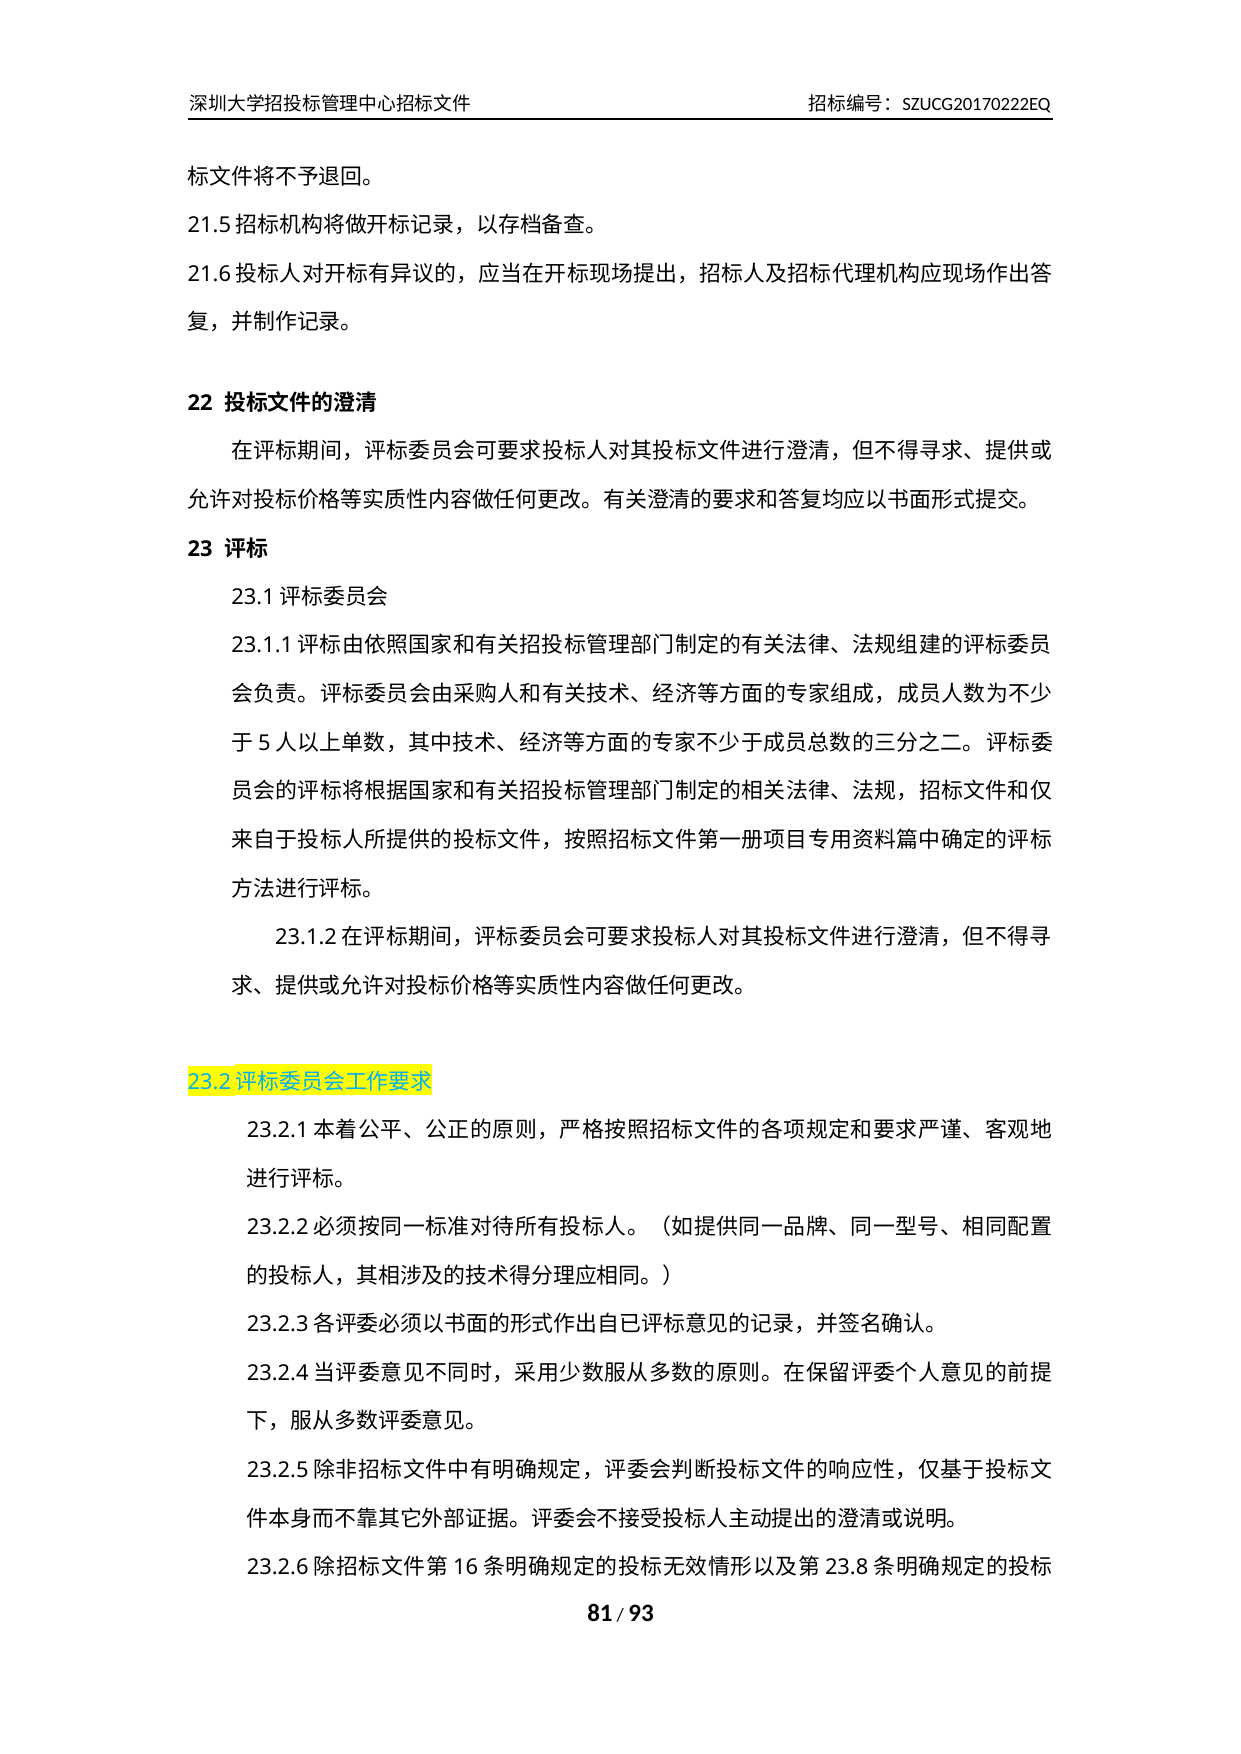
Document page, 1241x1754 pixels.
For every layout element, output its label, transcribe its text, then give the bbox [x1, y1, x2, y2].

text 23.1评标委员会 [187, 578, 1053, 611]
text 23.2.2必须按同一标准对待所有投标人。（如提供同一品牌、同一型号、相同配置的投标人，其相涉及的技术得分理应相同。） [247, 1209, 1053, 1290]
text 23.2.4当评委意见不同时，采用少数服从多数的原则。在保留评委个人意见的前提下，服从多数评委意见。 [247, 1354, 1053, 1436]
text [187, 158, 1053, 191]
text 22 投标文件的澄清 [187, 385, 1053, 417]
text 23.2.3各评委必须以书面的形式作出自已评标意见的记录，并签名确认。 [247, 1306, 1053, 1338]
text 23.2.5除非招标文件中有明确规定，评委会判断投标文件的响应性，仅基于投标文件本身而不靠其它外部证据。评委会不接受投标人主动提出的澄清或说明。 [247, 1451, 1053, 1533]
text 23.1.1评标由依照国家和有关招投标管理部门制定的有关法律、法规组建的评标委员会负责。评标委员会由采购人和有关技术、经济等方面的专家组成，成员人数为不少于5人以上单数，其中技术、经济等方面的专家不少于成员总数的三分之二。评标委员会的评标将根据国家和有关招投标管理部门制定的相关法律、法规，招标文件和仅来自于投标人所提供的投标文件，按照招标文件第一册项目专用资料篇中确定的评标方法进行评标。 [231, 627, 1053, 903]
text 21.5招标机构将做开标记录，以存档备查。 [187, 207, 1053, 239]
text 23 评标 [187, 530, 1053, 563]
text 23.1.2在评标期间，评标委员会可要求投标人对其投标文件进行澄清，但不得寻求、提供或允许对投标价格等实质性内容做任何更改。 [231, 919, 1053, 1000]
text 在评标期间，评标委员会可要求投标人对其投标文件进行澄清，但不得寻求、提供或允许对投标价格等实质性内容做任何更改。有关澄清的要求和答复均应以书面形式提交。 [187, 433, 1053, 514]
text 21.6投标人对开标有异议的，应当在开标现场提出，招标人及招标代理机构应现场作出答复，并制作记录。 [187, 255, 1053, 336]
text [247, 1548, 1053, 1581]
text 23.2评标委员会工作要求 [187, 1063, 1053, 1096]
text 23.2.1本着公平、公正的原则，严格按照招标文件的各项规定和要求严谨、客观地进行评标。 [247, 1112, 1053, 1193]
